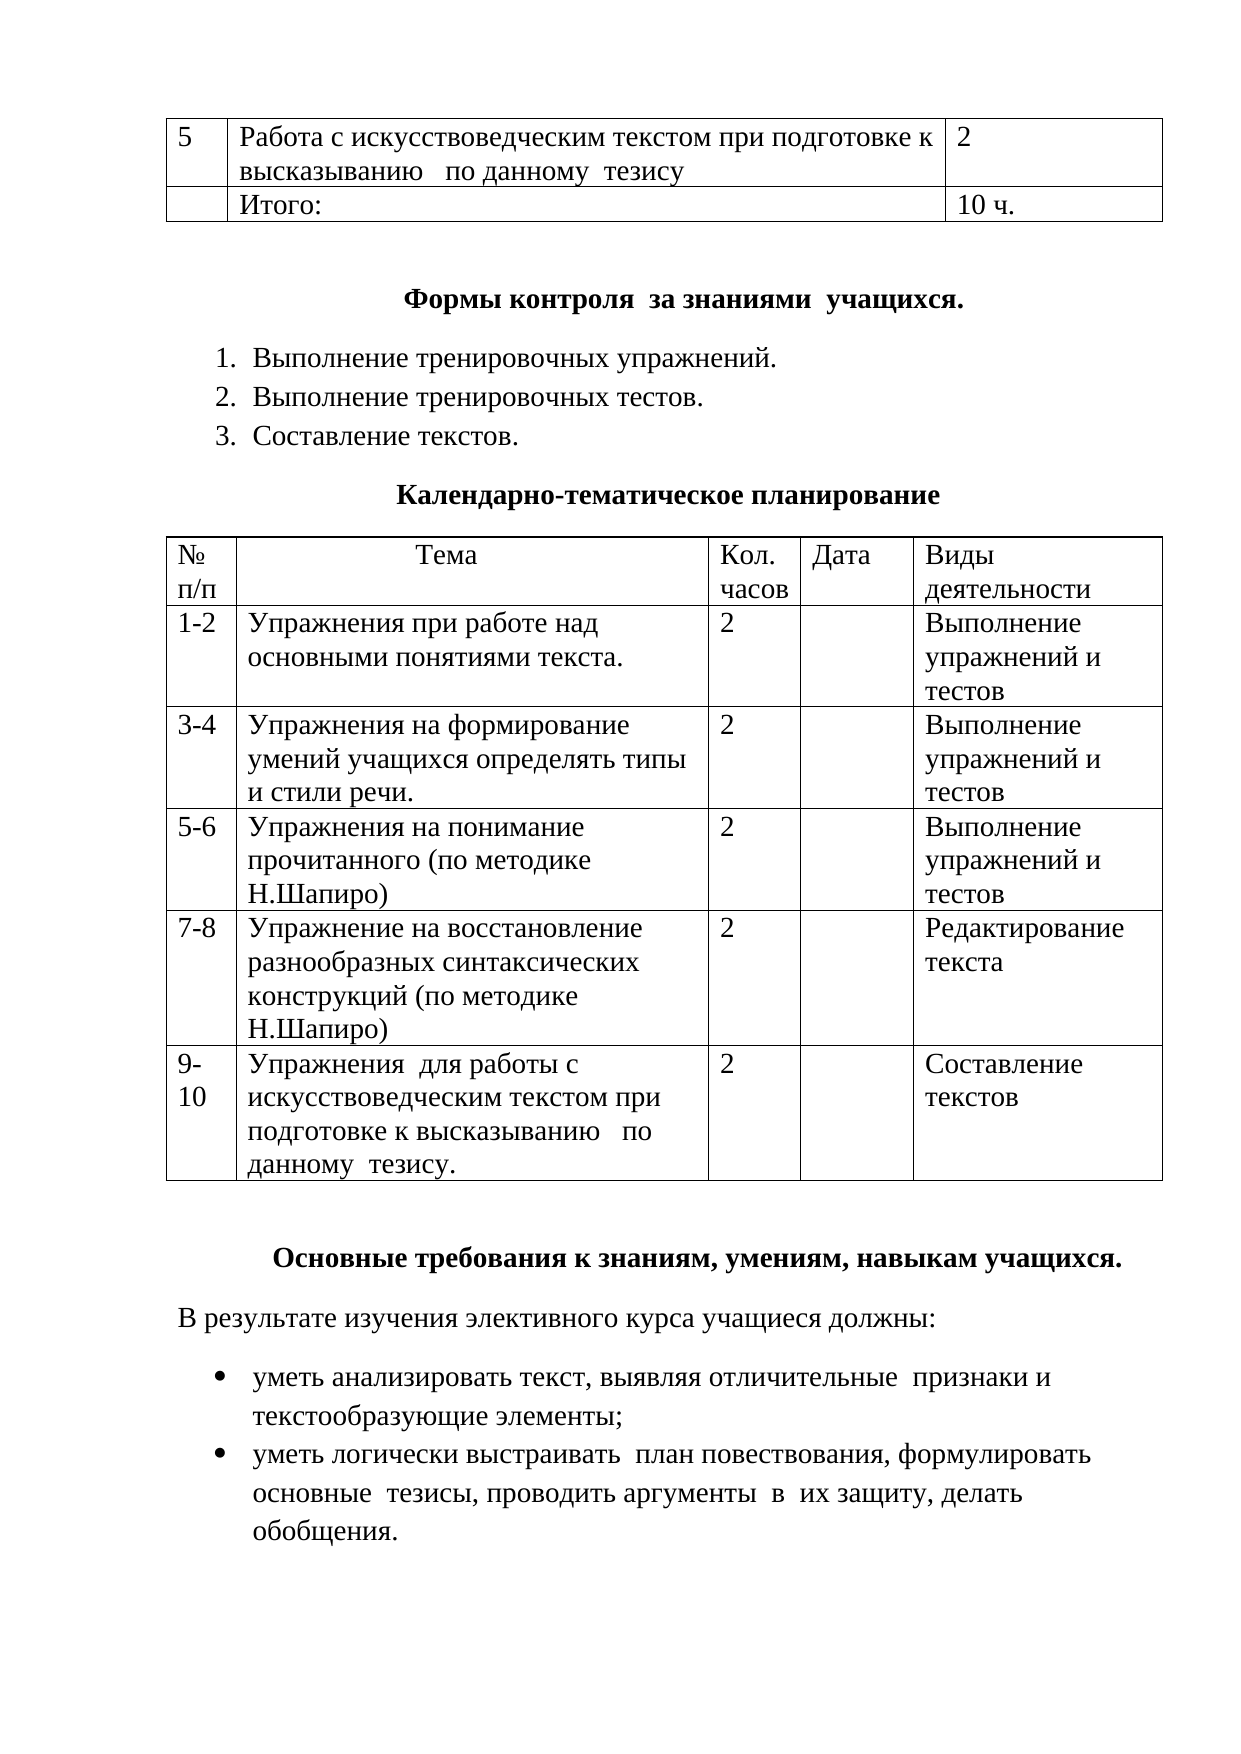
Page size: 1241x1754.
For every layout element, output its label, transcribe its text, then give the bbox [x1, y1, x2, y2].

list уметь логически выстраивать план повествования, формулировать основные тезисы, проводить аргументы в их защиту, делать обобщения. [215, 1436, 1152, 1547]
table_cell Работа с искусствоведческим текстом при подготовке к высказыванию по данному тезису [228, 119, 945, 186]
table_cell 2 [709, 1046, 800, 1180]
table_cell 2 [946, 119, 1162, 186]
text Основные требования к знаниям, умениям, навыкам учащихся. [177, 1240, 1152, 1274]
table_cell [801, 1046, 913, 1180]
table_cell Упражнения на формирование умений учащихся определять типы и стили речи. [237, 707, 708, 808]
table_cell [801, 911, 913, 1045]
table_cell 9-10 [167, 1046, 236, 1180]
table_cell Составление текстов [914, 1046, 1162, 1180]
table_cell Упражнения на понимание прочитанного (по методике Н.Шапиро) [237, 809, 708, 909]
table_cell 1-2 [167, 606, 236, 706]
table_cell [801, 707, 913, 808]
table_cell 2 [709, 707, 800, 808]
table_cell 2 [709, 809, 800, 909]
table_cell Упражнение на восстановление разнообразных синтаксических конструкций (по методике Н.Шапиро) [237, 911, 708, 1045]
table_cell Выполнение упражнений и тестов [914, 809, 1162, 909]
table_cell [801, 809, 913, 909]
text Формы контроля за знаниями учащихся. [177, 281, 1152, 315]
list Составление текстов. [215, 418, 1152, 451]
table_cell [167, 187, 227, 221]
table_header Виды деятельности [914, 538, 1162, 604]
table_header Кол. часов [709, 538, 800, 604]
list уметь анализировать текст, выявляя отличительные признаки и текстообразующие элементы; [215, 1359, 1152, 1431]
table_header Дата [801, 538, 913, 604]
list Выполнение тренировочных тестов. [215, 379, 1152, 413]
list Выполнение тренировочных упражнений. [215, 341, 1152, 374]
table_cell 2 [709, 911, 800, 1045]
table_cell 5 [167, 119, 227, 186]
table_cell Редактирование текста [914, 911, 1162, 1045]
table_cell 5-6 [167, 809, 236, 909]
table_cell 10 ч. [946, 187, 1162, 221]
table_header № п/п [167, 538, 236, 604]
table_cell 7-8 [167, 911, 236, 1045]
table_cell 3-4 [167, 707, 236, 808]
table_header Тема [237, 538, 708, 604]
table_cell Выполнение упражнений и тестов [914, 606, 1162, 706]
table_cell 2 [709, 606, 800, 706]
table_cell Упражнения при работе над основными понятиями текста. [237, 606, 708, 706]
table_cell Упражнения для работы с искусствоведческим текстом при подготовке к высказыванию по данному тезису. [237, 1046, 708, 1180]
text В результате изучения элективного курса учащиеся должны: [177, 1300, 1152, 1333]
table_cell Итого: [228, 187, 945, 221]
table_cell [801, 606, 913, 706]
text Календарно-тематическое планирование [177, 477, 1152, 511]
table_cell Выполнение упражнений и тестов [914, 707, 1162, 808]
